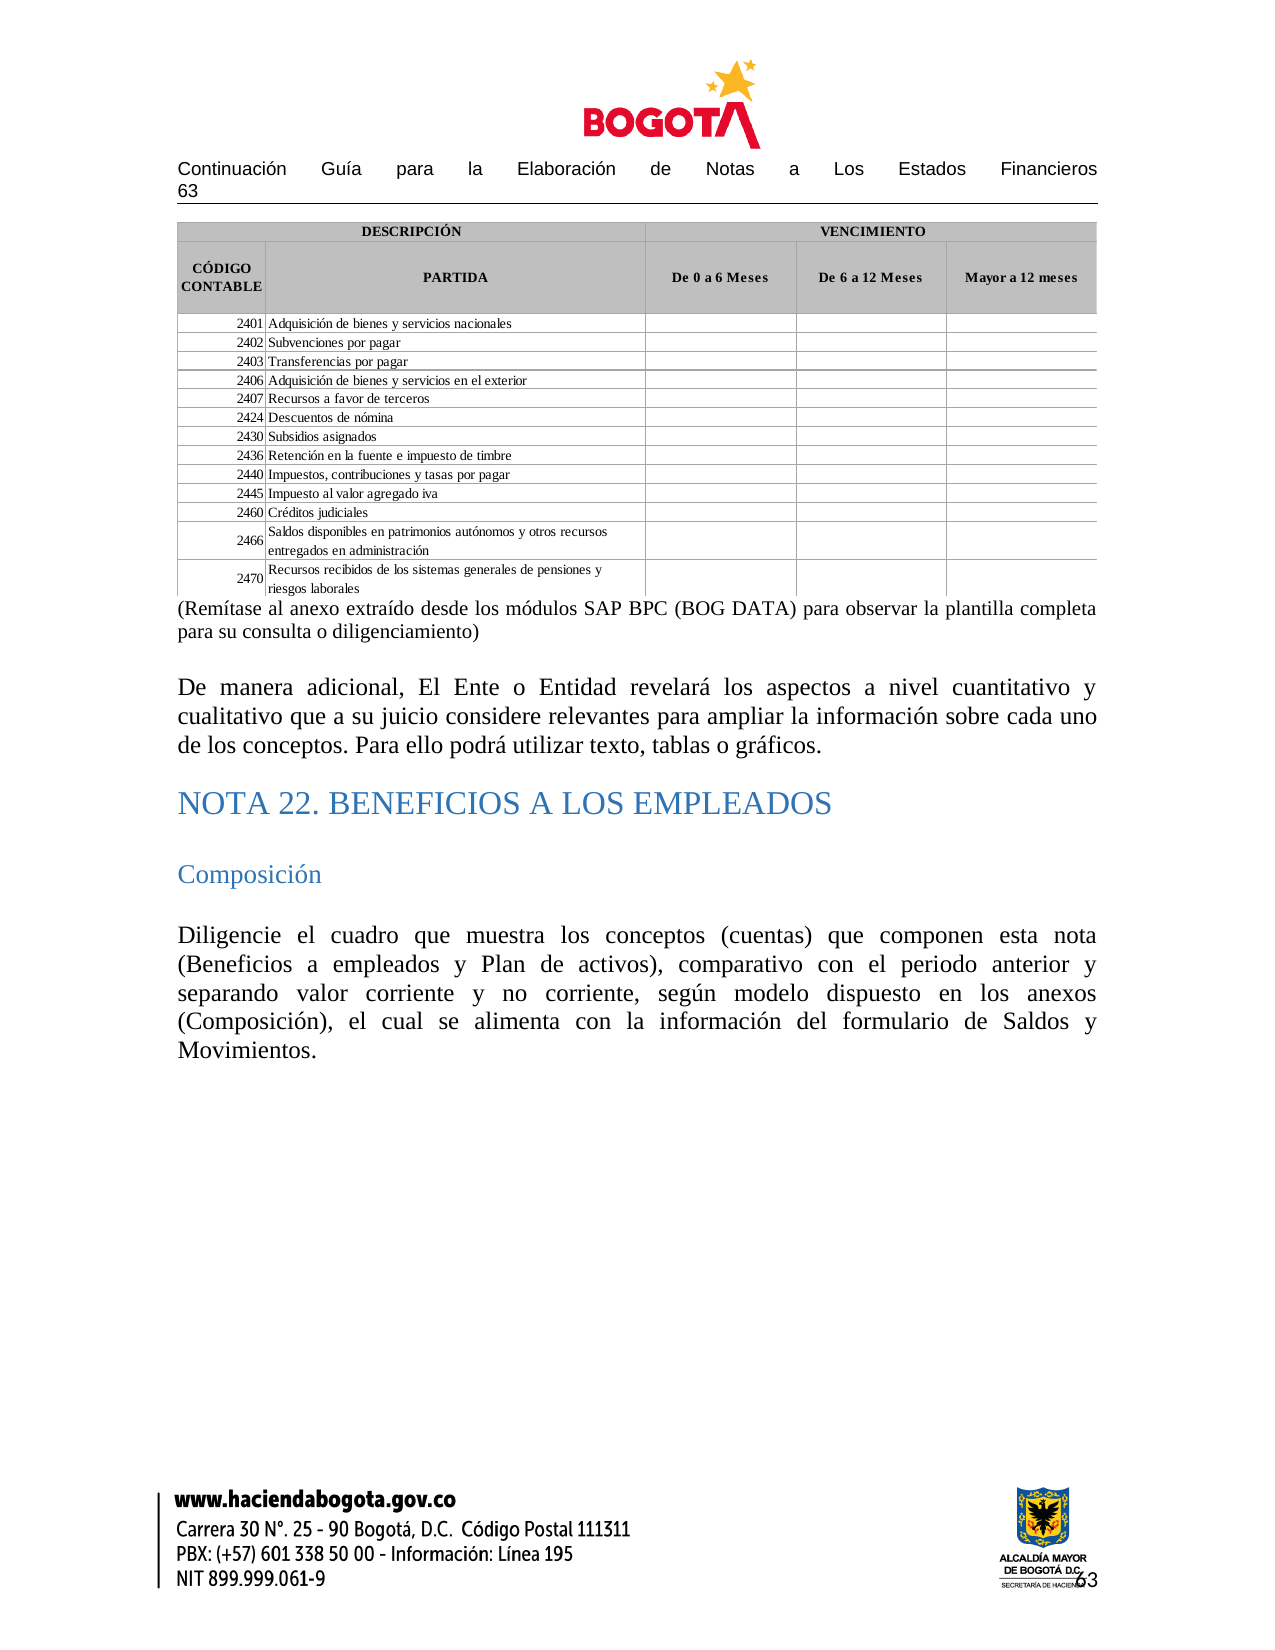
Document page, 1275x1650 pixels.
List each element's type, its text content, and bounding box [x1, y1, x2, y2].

subtitle Composición [177, 858, 1098, 889]
text De manera adicional, El Ente o Entidad revelará los aspectos a nivel cuantitativo y cualitativo que a su juicio considere relevantes para ampliar la información sobre cada uno de los conceptos. Para ello podrá utilizar texto, tablas o gráficos. [177, 672, 1098, 758]
text Diligencie el cuadro que muestra los conceptos (cuentas) que componen esta nota (Beneficios a empleados y Plan de activos), comparativo con el periodo anterior y separando valor corriente y no corriente, según modelo dispuesto en los anexos (Composición), el cual se alimenta con la información del formulario de Saldos y Movimientos. [177, 920, 1098, 1064]
picture [0, 1423, 1263, 1649]
picture [38, 0, 1275, 201]
text (Remítase al anexo extraído desde los módulos SAP BPC (BOG DATA) para observar la plantilla completa para su consulta o diligenciamiento) [177, 222, 1098, 643]
subtitle NOTA 22. BENEFICIOS A LOS EMPLEADOS [177, 783, 1098, 822]
